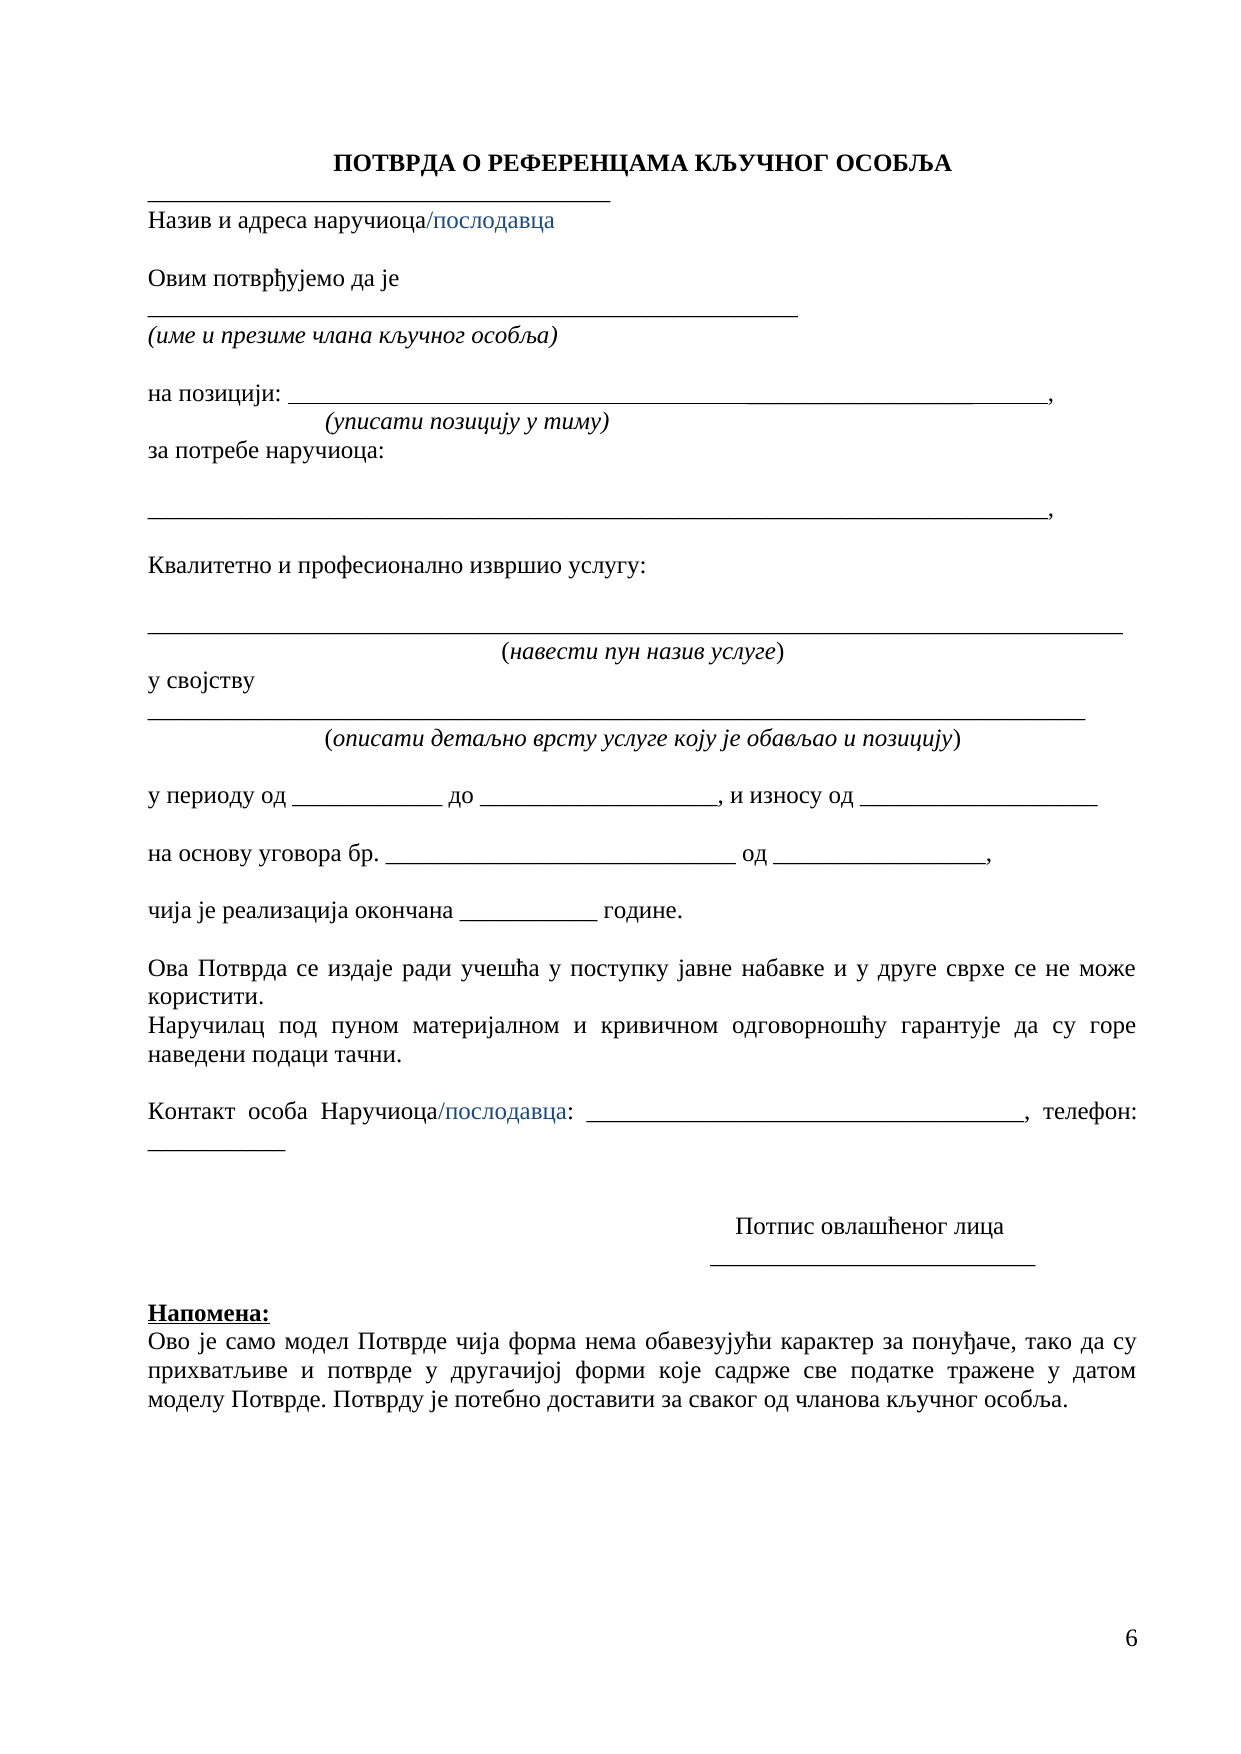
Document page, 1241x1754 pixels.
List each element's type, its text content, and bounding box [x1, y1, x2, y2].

text чија је реализација окончана ___________ године. [148, 895, 1138, 924]
text у својству [148, 665, 1138, 694]
text Назив и адреса наручиоца/послодавца [148, 205, 1138, 234]
text Ова Потврда се издаје ради учешћа у поступку јавне набавке и у друге сврхе се не може користити. [148, 953, 1138, 1010]
text Ово је само модел Потврде чија форма нема обавезујући карактер за понуђаче, тако да су прихватљиве и потврде у другачијој форми које садрже све податке тражене у датом моделу Потврде. Потврду је потебно доставити за сваког од чланова кључног особља. [148, 1326, 1138, 1413]
text на основу уговора бр. ____________________________ од _________________, [148, 838, 1138, 866]
text (навести пун назив услуге) [148, 636, 1138, 665]
text Овим потврђујемо да је [148, 263, 1138, 291]
text Напомена: [148, 1298, 1138, 1326]
text ____________________________________________________ [148, 291, 1138, 320]
text Потпис овлашћеног лица [373, 1211, 1138, 1240]
text (описати детаљно врсту услуге коју је обављао и позицију) [148, 723, 1138, 751]
text Квалитетно и професионално извршио услугу: [148, 550, 1138, 579]
text ________________________________________________________________________, [148, 493, 1138, 521]
text у периоду од ____________ до ___________________, и износу од ___________________ [148, 780, 1138, 809]
text за потребе наручиоца: [148, 435, 1138, 464]
text ПОТВРДА О РЕФЕРЕНЦАМА КЉУЧНОГ ОСОБЉА [148, 148, 1138, 176]
text на позицији: __________________ , [148, 378, 1138, 406]
text (име и презиме члана кључног особља) [148, 320, 1138, 349]
text ______________________________________________________________________________ [148, 608, 1138, 636]
text Наручилац под пуном материјалном и кривичном одговорношћу гарантује да су горе наведени подаци тачни. [148, 1010, 1138, 1068]
text (уписати позицију у тиму) [266, 406, 1138, 435]
text __________________________ [373, 1240, 1138, 1269]
text _____________________________________ [148, 176, 1138, 205]
text Контакт особа Наручиоца/послодавца: ___________________________________, телефон: ___________ [148, 1096, 1138, 1154]
text ___________________________________________________________________________ [148, 694, 1138, 723]
